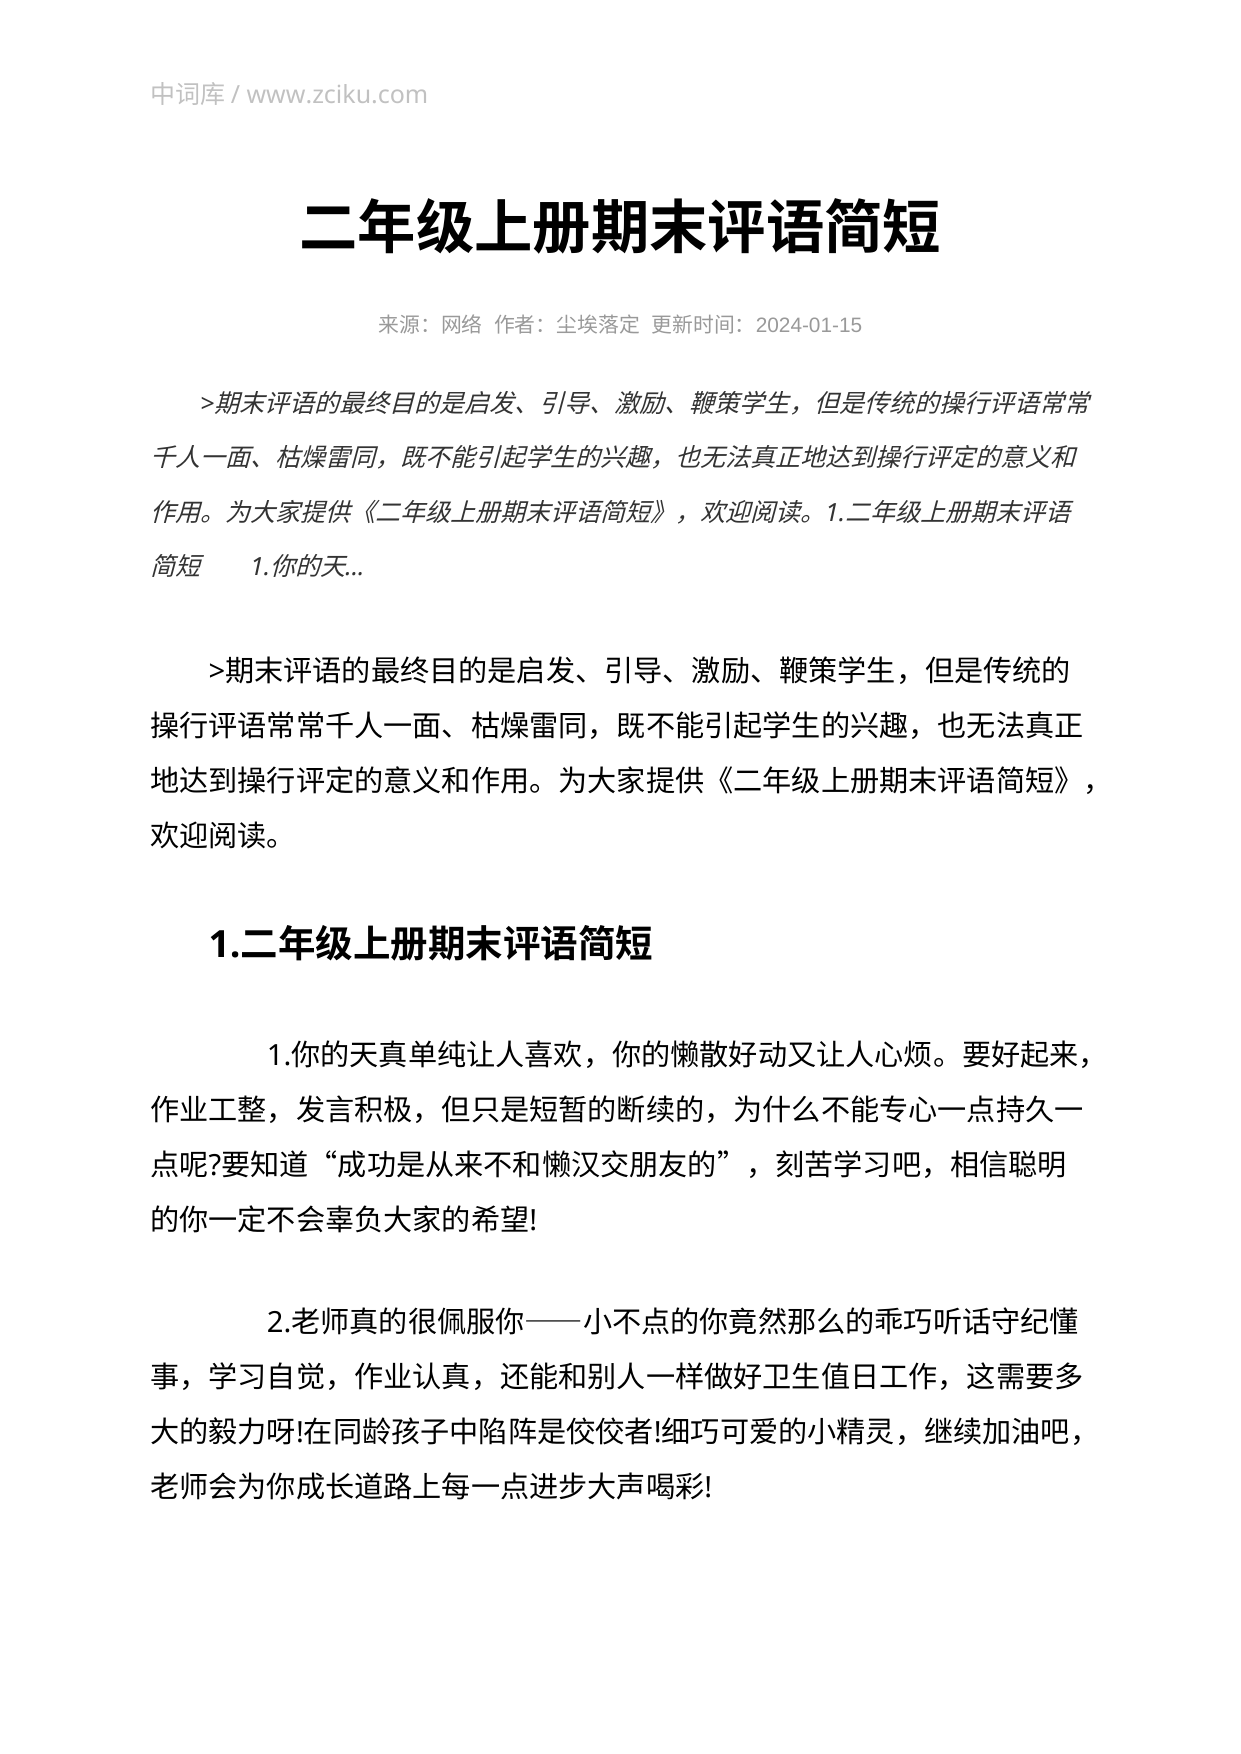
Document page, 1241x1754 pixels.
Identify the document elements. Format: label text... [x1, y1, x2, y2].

text 2.老师真的很佩服你——小不点的你竟然那么的乖巧听话守纪懂事，学习自觉，作业认真，还能和别人一样做好卫生值日工作，这需要多大的毅力呀!在同龄孩子中陷阵是佼佼者!细巧可爱的小精灵，继续加油吧，老师会为你成长道路上每一点进步大声喝彩! [150, 1299, 1090, 1506]
text 1.你的天真单纯让人喜欢，你的懒散好动又让人心烦。要好起来，作业工整，发言积极，但只是短暂的断续的，为什么不能专心一点持久一点呢?要知道“成功是从来不和懒汉交朋友的”，刻苦学习吧，相信聪明的你一定不会辜负大家的希望! [150, 1032, 1090, 1239]
text >期末评语的最终目的是启发、引导、激励、鞭策学生，但是传统的操行评语常常千人一面、枯燥雷同，既不能引起学生的兴趣，也无法真正地达到操行评定的意义和作用。为大家提供《二年级上册期末评语简短》，欢迎阅读。 [150, 648, 1090, 855]
subtitle 二年级上册期末评语简短 [150, 181, 1090, 266]
text 来源：网络 作者：尘埃落定 更新时间：2024-01-15 [150, 313, 1090, 337]
text 1.二年级上册期末评语简短 [150, 914, 1090, 969]
text >期末评语的最终目的是启发、引导、激励、鞭策学生，但是传统的操行评语常常千人一面、枯燥雷同，既不能引起学生的兴趣，也无法真正地达到操行评定的意义和作用。为大家提供《二年级上册期末评语简短》，欢迎阅读。1.二年级上册期末评语简短 1.你的天... [150, 383, 1090, 583]
